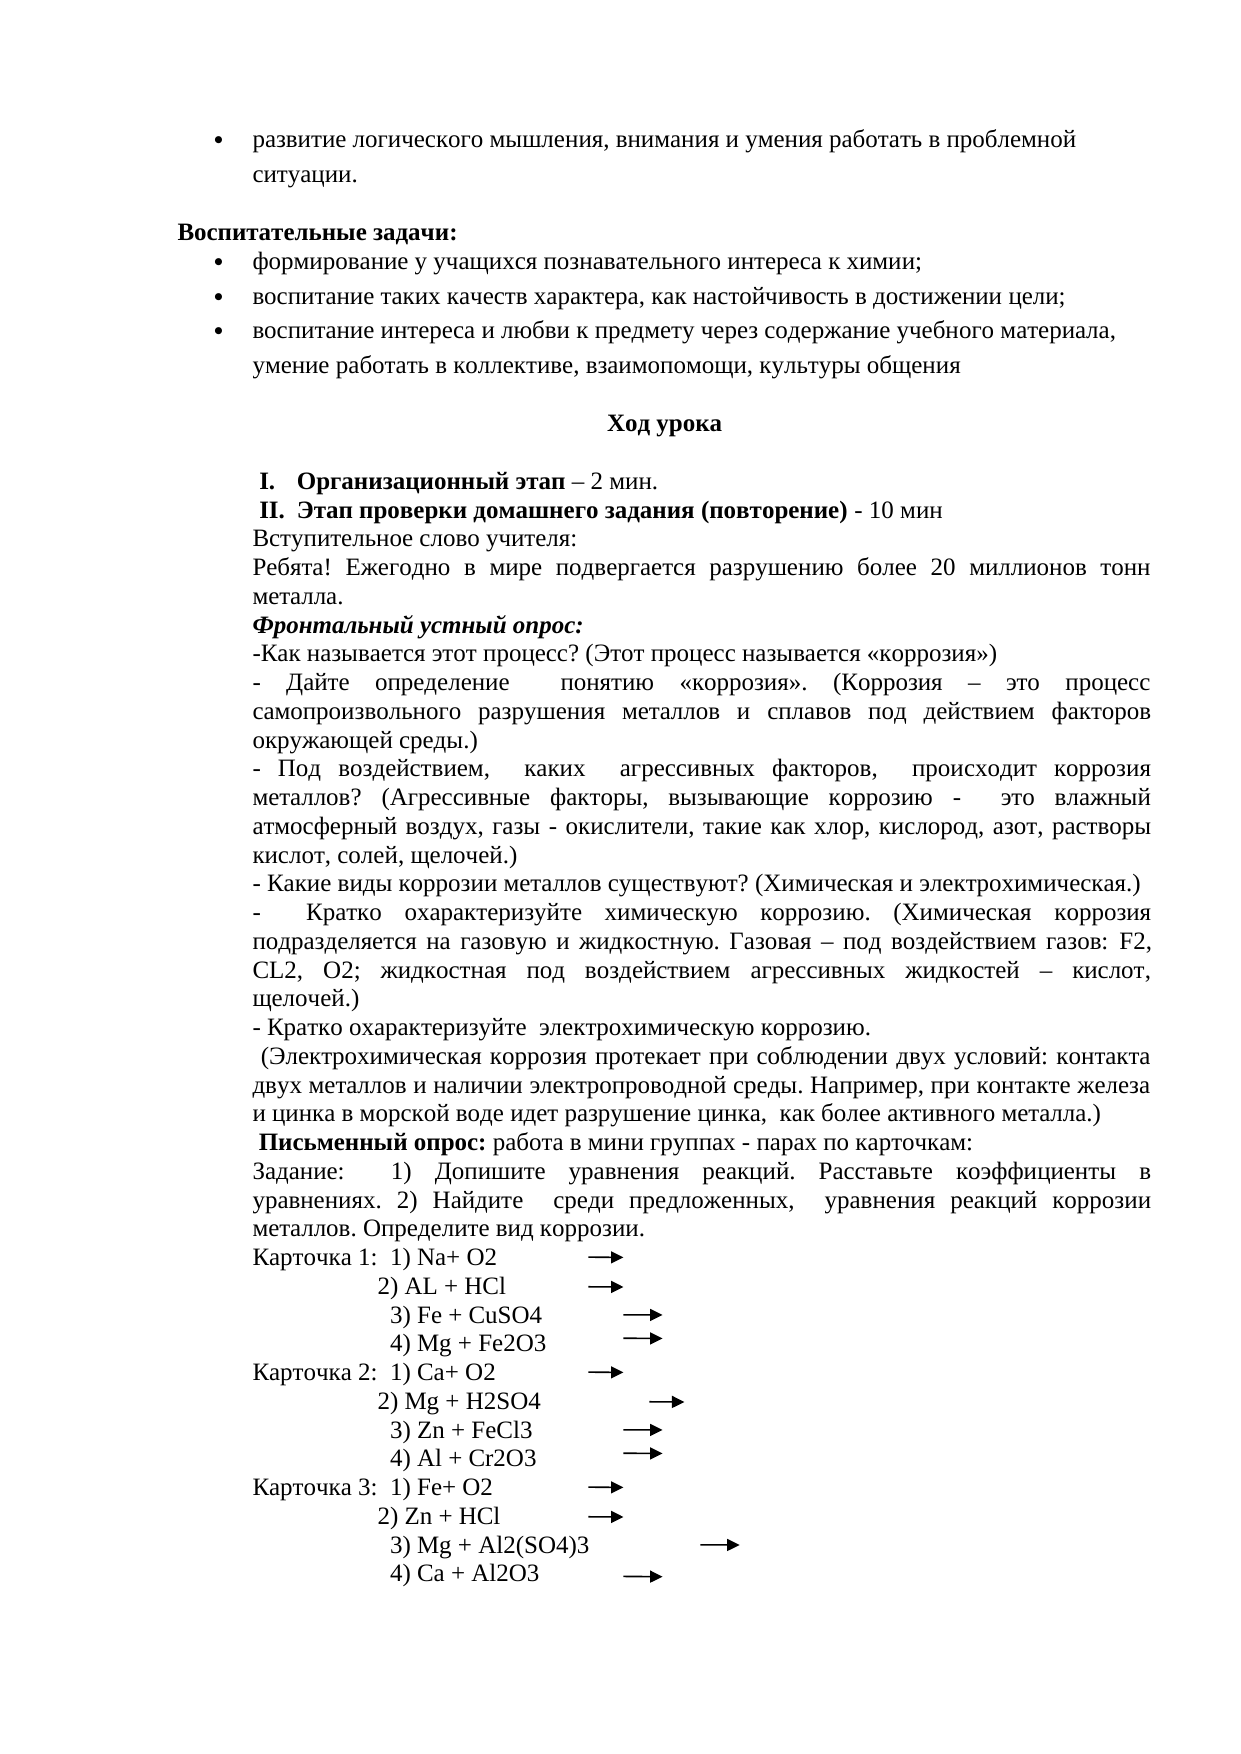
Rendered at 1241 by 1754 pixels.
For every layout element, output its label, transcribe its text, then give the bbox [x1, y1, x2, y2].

list воспитание таких качеств характера, как настойчивость в достижении цели; [215, 274, 1152, 309]
text Карточка 3: 1) Fe+ O2 [252, 1472, 1152, 1501]
list Этап проверки домашнего задания (повторение) - 10 мин [259, 495, 1152, 523]
text Карточка 2: 1) Ca+ O2 [252, 1357, 1152, 1386]
text 3) Zn + FeСl3 [252, 1415, 1152, 1443]
list формирование у учащихся познавательного интереса к химии; [215, 246, 1152, 274]
text Вступительное слово учителя: [252, 523, 1152, 552]
text Воспитательные задачи: [177, 217, 1152, 246]
text Письменный опрос: работа в мини группах - парах по карточкам: [252, 1127, 1152, 1156]
list Организационный этап – 2 мин. [259, 466, 1152, 495]
text 2) AL + HCl [177, 1271, 1152, 1300]
text 3) Fe + CuSO4 [252, 1300, 1152, 1328]
text - Кратко охарактеризуйте электрохимическую коррозию. [252, 1012, 1152, 1041]
text -Как называется этот процесс? (Этот процесс называется «коррозия») [252, 638, 1152, 667]
text 4) Al + Cr2O3 [252, 1443, 1152, 1472]
text - Дайте определение понятию «коррозия». (Коррозия – это процесс самопроизвольного разрушения металлов и сплавов под действием факторов окружающей среды.) [252, 667, 1152, 753]
text 4) Ca + Al2O3 [252, 1558, 1152, 1587]
text 2) Mg + H2SO4 [177, 1386, 1152, 1415]
text (Электрохимическая коррозия протекает при соблюдении двух условий: контакта двух металлов и наличии электропроводной среды. Например, при контакте железа и цинка в морской воде идет разрушение цинка, как более активного металла.) [252, 1041, 1152, 1127]
text - Какие виды коррозии металлов существуют? (Химическая и электрохимическая.) [252, 868, 1152, 897]
list развитие логического мышления, внимания и умения работать в проблемной ситуации. [215, 118, 1152, 188]
text 2) Zn + HCl [177, 1501, 1152, 1530]
text Задание: 1) Допишите уравнения реакций. Расставьте коэффициенты в уравнениях. 2) Найдите среди предложенных, уравнения реакций коррозии металлов. Определите вид коррозии. [252, 1156, 1152, 1242]
text Ребята! Ежегодно в мире подвергается разрушению более 20 миллионов тонн металла. [252, 552, 1152, 610]
text Карточка 1: 1) Na+ O2 [252, 1242, 1152, 1271]
list воспитание интереса и любви к предмету через содержание учебного материала, умение работать в коллективе, взаимопомощи, культуры общения [215, 309, 1152, 379]
text 3) Mg + Al2(SO4)3 [252, 1530, 1152, 1558]
text - Кратко охарактеризуйте химическую коррозию. (Химическая коррозия подразделяется на газовую и жидкостную. Газовая – под воздействием газов: F2, CL2, O2; жидкостная под воздействием агрессивных жидкостей – кислот, щелочей.) [252, 897, 1152, 1012]
text 4) Mg + Fe2O3 [252, 1328, 1152, 1357]
text Ход урока [177, 408, 1152, 437]
text - Под воздействием, каких агрессивных факторов, происходит коррозия металлов? (Агрессивные факторы, вызывающие коррозию - это влажный атмосферный воздух, газы - окислители, такие как хлор, кислород, азот, растворы кислот, солей, щелочей.) [252, 753, 1152, 868]
text Фронтальный устный опрос: [252, 610, 1152, 638]
